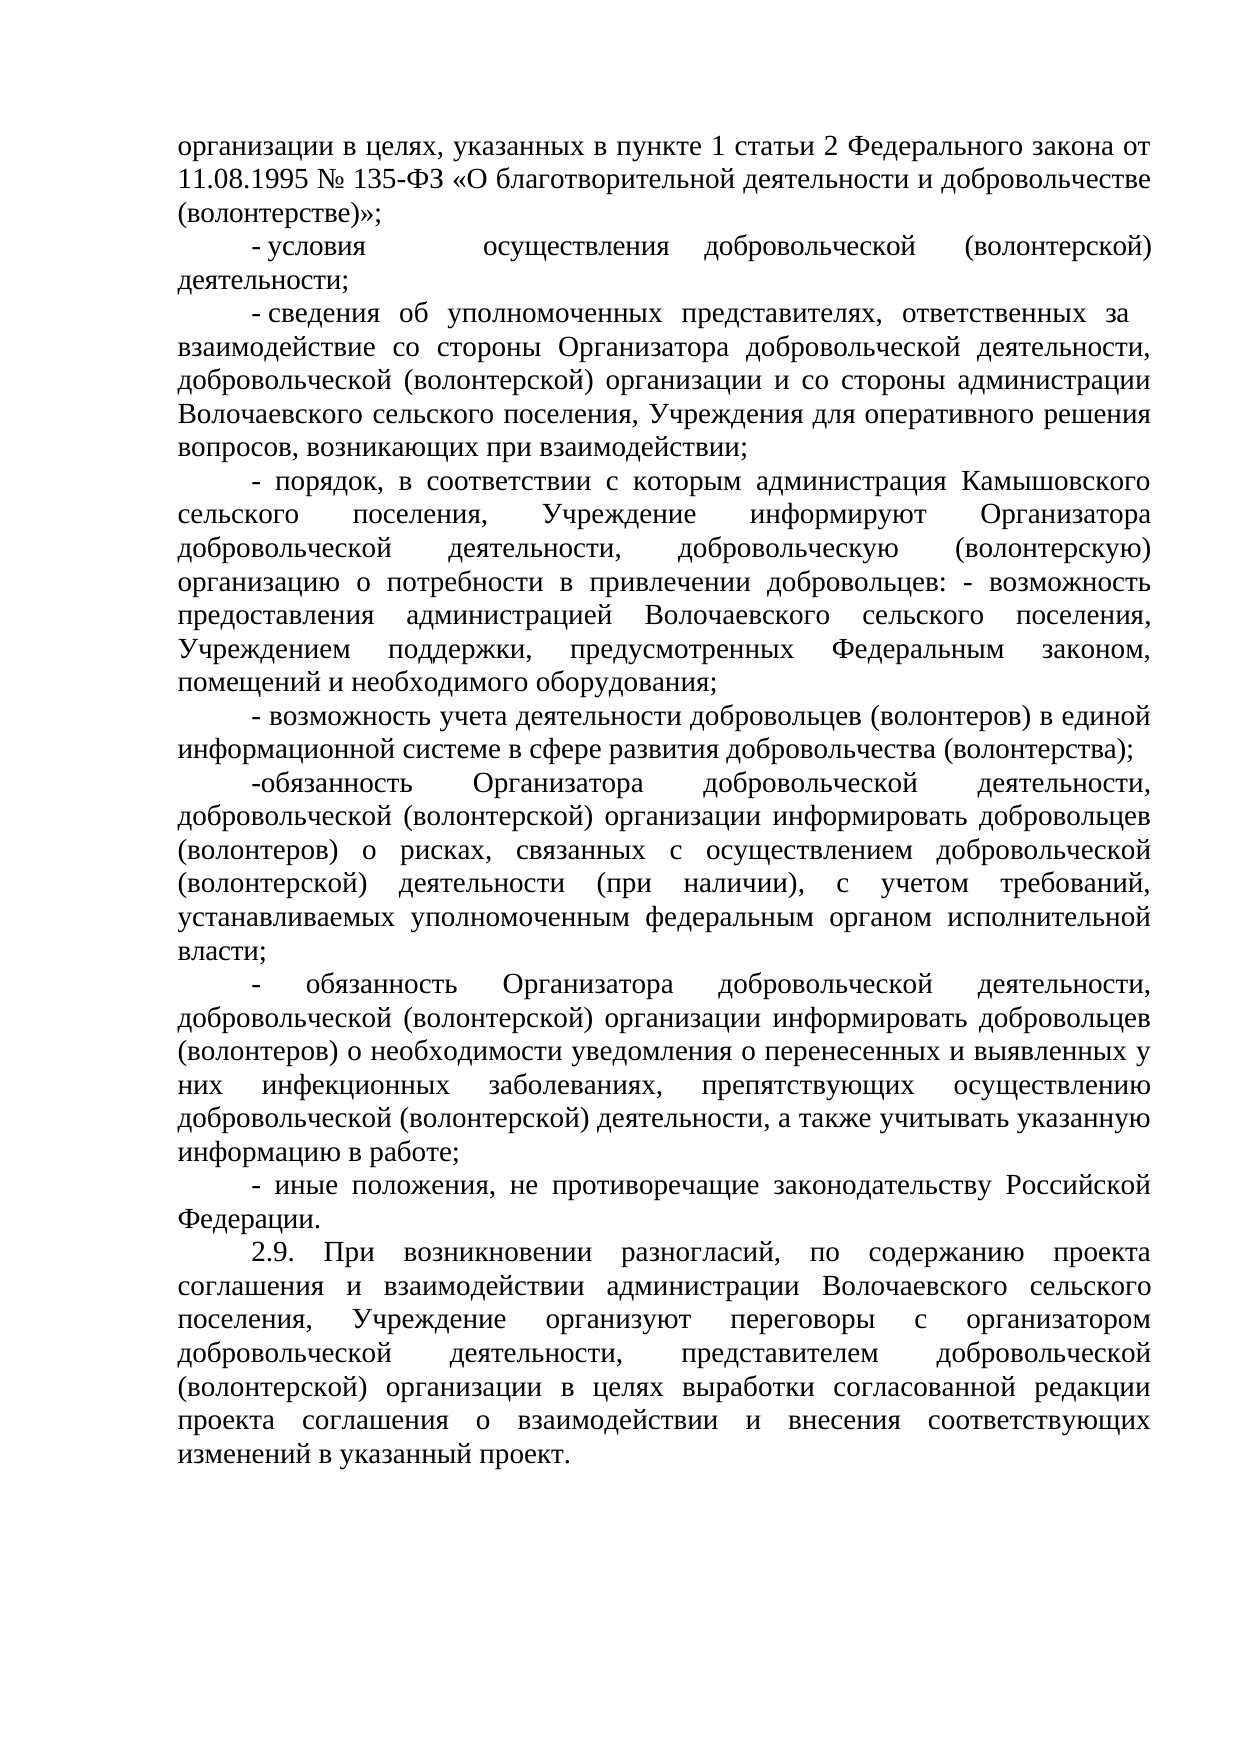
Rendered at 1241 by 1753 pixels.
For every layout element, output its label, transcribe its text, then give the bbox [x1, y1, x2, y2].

text - порядок, в соответствии с которым администрация Камышовского сельского поселения, Учреждение информируют Организатора добровольческой деятельности, добровольческую (волонтерскую) организацию о потребности в привлечении добровольцев: - возможность предоставления администрацией Волочаевского сельского поселения, Учреждением поддержки, предусмотренных Федеральным законом, помещений и необходимого оборудования; [177, 463, 1152, 698]
text - возможность учета деятельности добровольцев (волонтеров) в единой информационной системе в сфере развития добровольчества (волонтерства); [177, 698, 1152, 765]
text - обязанность Организатора добровольческой деятельности, добровольческой (волонтерской) организации информировать добровольцев (волонтеров) о необходимости уведомления о перенесенных и выявленных у них инфекционных заболеваниях, препятствующих осуществлению добровольческой (волонтерской) деятельности, а также учитывать указанную информацию в работе; [177, 966, 1152, 1167]
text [177, 128, 1152, 228]
text - иные положения, не противоречащие законодательству Российской Федерации. [177, 1167, 1152, 1234]
list - сведения об уполномоченных представителях, ответственных за [177, 295, 1152, 329]
text - условия осуществления добровольческой (волонтерской) деятельности; [177, 228, 1152, 295]
text -обязанность Организатора добровольческой деятельности, добровольческой (волонтерской) организации информировать добровольцев (волонтеров) о рисках, связанных с осуществлением добровольческой (волонтерской) деятельности (при наличии), с учетом требований, устанавливаемых уполномоченным федеральным органом исполнительной власти; [177, 765, 1152, 966]
text 2.9. При возникновении разногласий, по содержанию проекта соглашения и взаимодействии администрации Волочаевского сельского поселения, Учреждение организуют переговоры с организатором добровольческой деятельности, представителем добровольческой (волонтерской) организации в целях выработки согласованной редакции проекта соглашения о взаимодействии и внесения соответствующих изменений в указанный проект. [177, 1234, 1152, 1469]
text взаимодействие со стороны Организатора добровольческой деятельности, добровольческой (волонтерской) организации и со стороны администрации Волочаевского сельского поселения, Учреждения для оперативного решения вопросов, возникающих при взаимодействии; [177, 329, 1152, 463]
